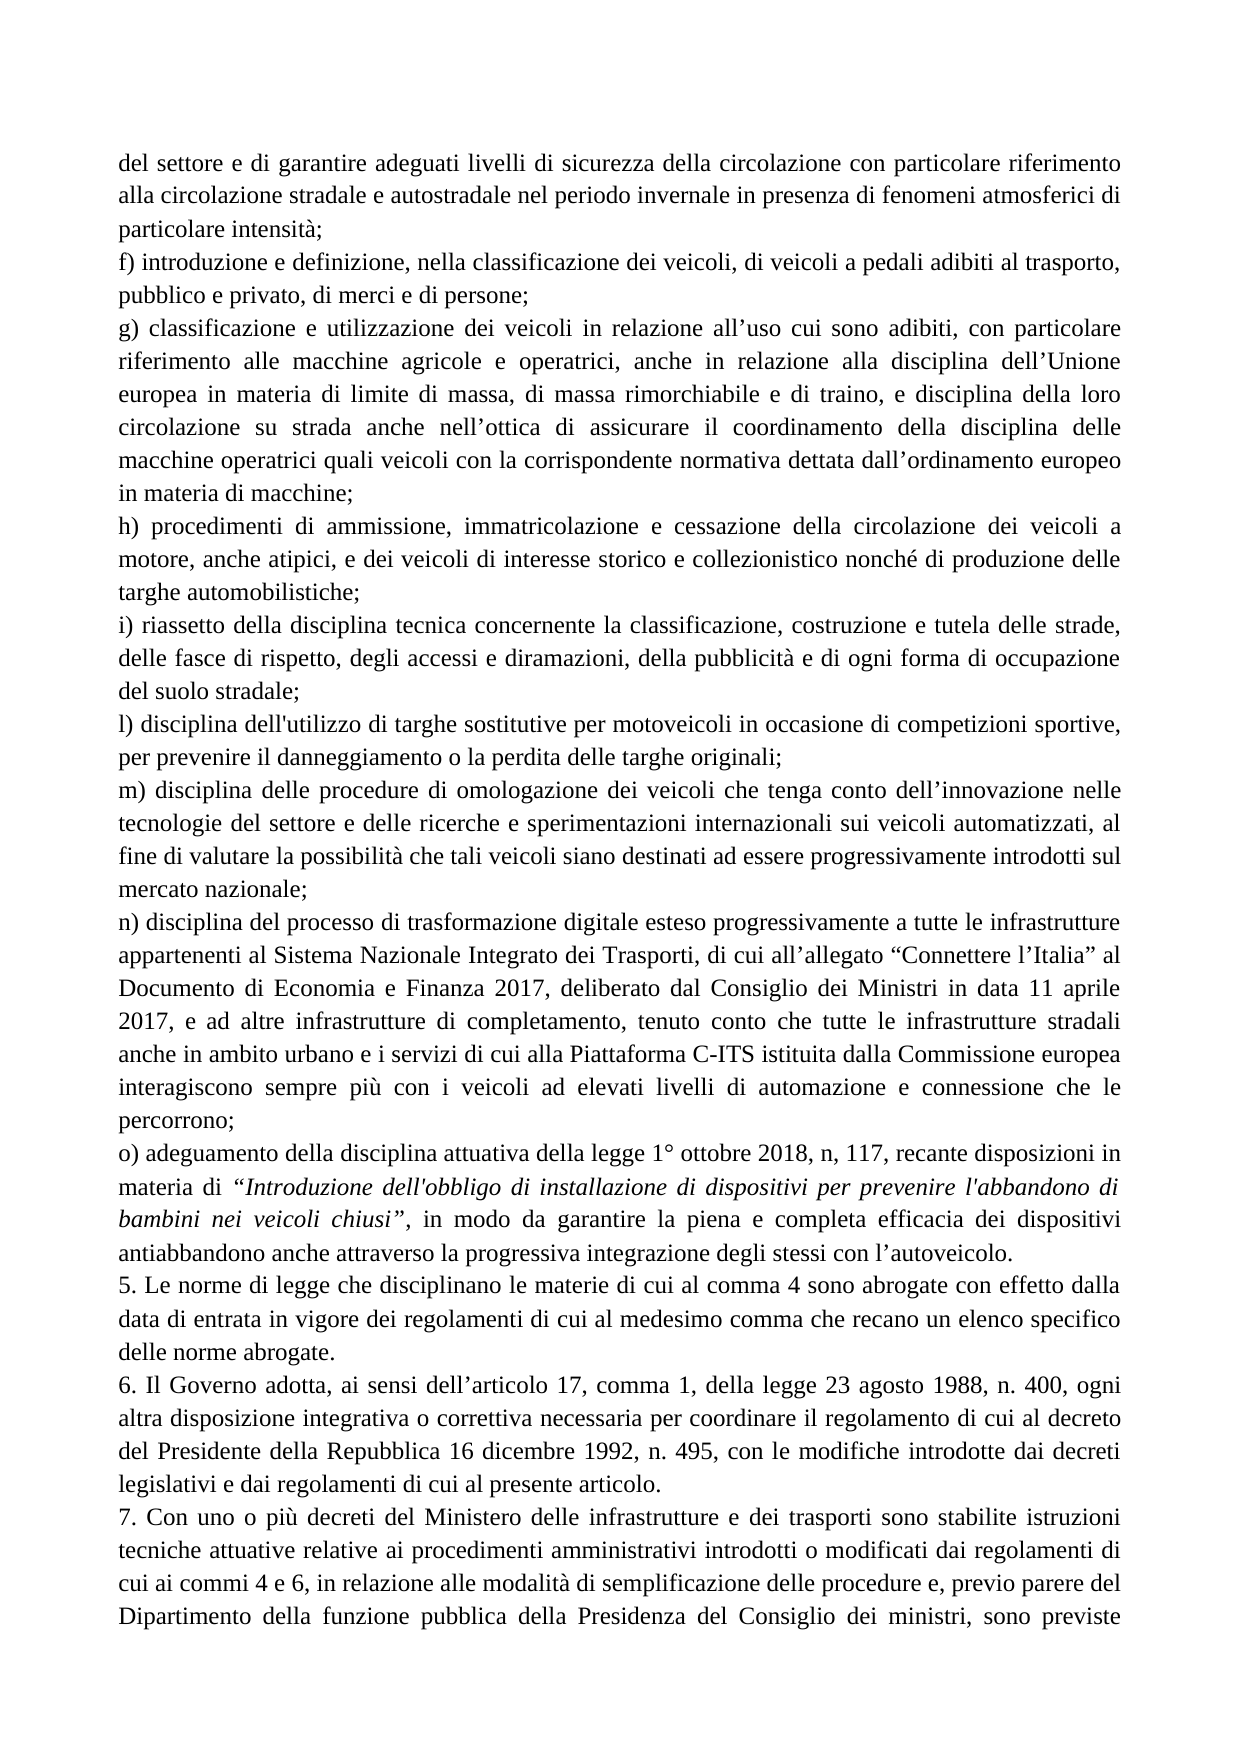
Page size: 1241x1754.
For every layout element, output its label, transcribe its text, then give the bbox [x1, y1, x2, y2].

text g) classificazione e utilizzazione dei veicoli in relazione all’uso cui sono adibiti, con particolare riferimento alle macchine agricole e operatrici, anche in relazione alla disciplina dell’Unione europea in materia di limite di massa, di massa rimorchiabile e di traino, e disciplina della loro circolazione su strada anche nell’ottica di assicurare il coordinamento della disciplina delle macchine operatrici quali veicoli con la corrispondente normativa dettata dall’ordinamento europeo in materia di macchine; [118, 313, 1122, 507]
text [118, 148, 1122, 242]
text f) introduzione e definizione, nella classificazione dei veicoli, di veicoli a pedali adibiti al trasporto, pubblico e privato, di merci e di persone; [118, 247, 1122, 308]
text l) disciplina dell'utilizzo di targhe sostitutive per motoveicoli in occasione di competizioni sportive, per prevenire il danneggiamento o la perdita delle targhe originali; [118, 709, 1122, 771]
text i) riassetto della disciplina tecnica concernente la classificazione, costruzione e tutela delle strade, delle fasce di rispetto, degli accessi e diramazioni, della pubblicità e di ogni forma di occupazione del suolo stradale; [118, 610, 1122, 705]
text 6. Il Governo adotta, ai sensi dell’articolo 17, comma 1, della legge 23 agosto 1988, n. 400, ogni altra disposizione integrativa o correttiva necessaria per coordinare il regolamento di cui al decreto del Presidente della Repubblica 16 dicembre 1992, n. 495, con le modifiche introdotte dai decreti legislativi e dai regolamenti di cui al presente articolo. [118, 1370, 1122, 1497]
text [118, 1502, 1122, 1629]
text m) disciplina delle procedure di omologazione dei veicoli che tenga conto dell’innovazione nelle tecnologie del settore e delle ricerche e sperimentazioni internazionali sui veicoli automatizzati, al fine di valutare la possibilità che tali veicoli siano destinati ad essere progressivamente introdotti sul mercato nazionale; [118, 775, 1122, 903]
text h) procedimenti di ammissione, immatricolazione e cessazione della circolazione dei veicoli a motore, anche atipici, e dei veicoli di interesse storico e collezionistico nonché di produzione delle targhe automobilistiche; [118, 511, 1122, 606]
text 5. Le norme di legge che disciplinano le materie di cui al comma 4 sono abrogate con effetto dalla data di entrata in vigore dei regolamenti di cui al medesimo comma che recano un elenco specifico delle norme abrogate. [118, 1271, 1122, 1365]
text o) adeguamento della disciplina attuativa della legge 1° ottobre 2018, n, 117, recante disposizioni in materia di “Introduzione dell'obbligo di installazione di dispositivi per prevenire l'abbandono di bambini nei veicoli chiusi”, in modo da garantire la piena e completa efficacia dei dispositivi antiabbandono anche attraverso la progressiva integrazione degli stessi con l’autoveicolo. [118, 1138, 1122, 1266]
text n) disciplina del processo di trasformazione digitale esteso progressivamente a tutte le infrastrutture appartenenti al Sistema Nazionale Integrato dei Trasporti, di cui all’allegato “Connettere l’Italia” al Documento di Economia e Finanza 2017, deliberato dal Consiglio dei Ministri in data 11 aprile 2017, e ad altre infrastrutture di completamento, tenuto conto che tutte le infrastrutture stradali anche in ambito urbano e i servizi di cui alla Piattaforma C-ITS istituita dalla Commissione europea interagiscono sempre più con i veicoli ad elevati livelli di automazione e connessione che le percorrono; [118, 907, 1122, 1134]
